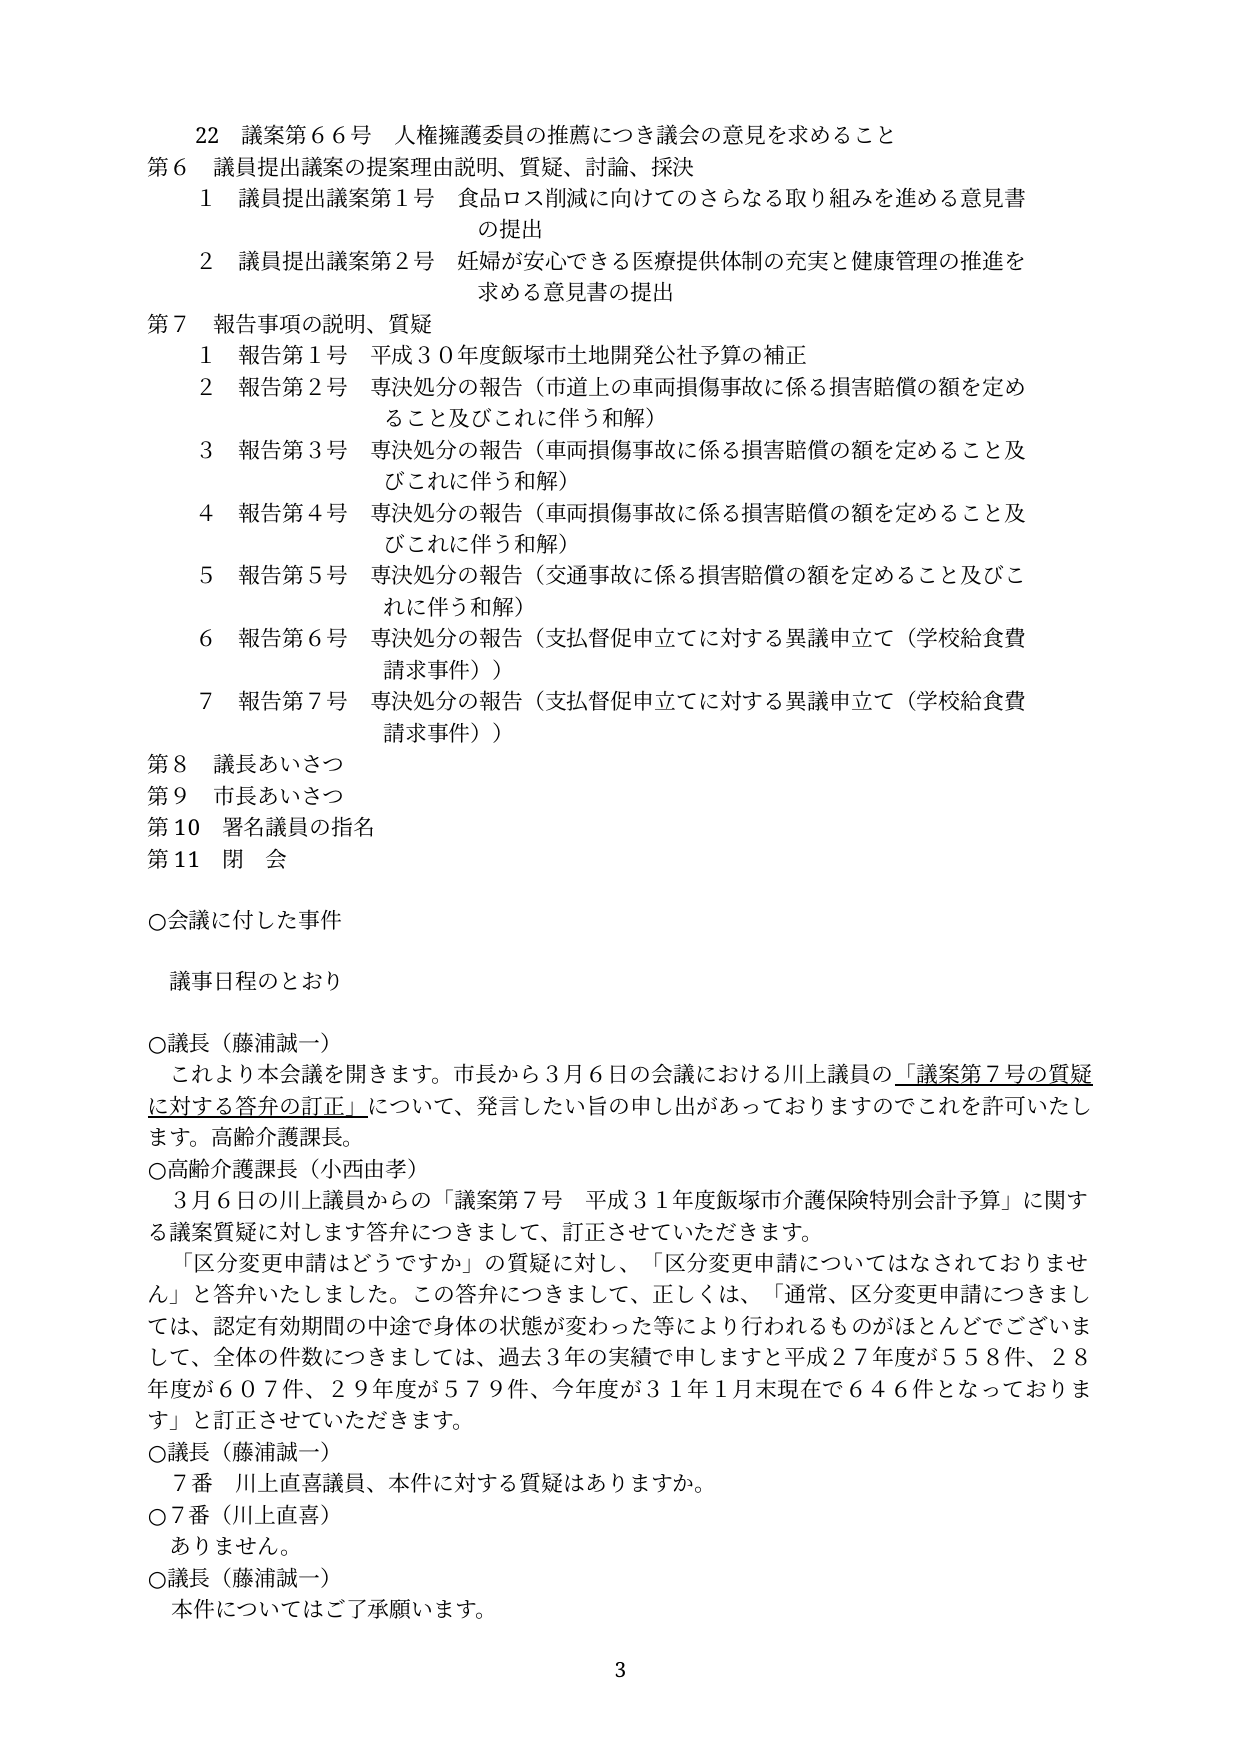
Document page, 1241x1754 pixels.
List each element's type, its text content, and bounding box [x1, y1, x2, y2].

text 求める意見書の提出 [148, 276, 1092, 307]
text ○会議に付した事件 [148, 903, 1092, 935]
text ４ 報告第４号 専決処分の報告（車両損傷事故に係る損害賠償の額を定めること及 [148, 496, 1092, 527]
text 第９ 市長あいさつ [148, 779, 1092, 810]
text れに伴う和解） [148, 590, 1092, 622]
text びこれに伴う和解） [148, 464, 1092, 496]
text の提出 [148, 213, 1092, 244]
text 請求事件）） [148, 716, 1092, 747]
text ３ 報告第３号 専決処分の報告（車両損傷事故に係る損害賠償の額を定めること及 [148, 433, 1092, 464]
text ６ 報告第６号 専決処分の報告（支払督促申立てに対する異議申立て（学校給食費 [148, 622, 1092, 653]
text ２ 議員提出議案第２号 妊婦が安心できる医療提供体制の充実と健康管理の推進を [148, 244, 1092, 276]
text ○議長（藤浦誠一） [148, 1026, 1092, 1057]
text ありません。 [148, 1529, 1092, 1561]
text ○議長（藤浦誠一） [148, 1561, 1092, 1593]
text ○７番（川上直喜） [148, 1498, 1092, 1529]
text １ 議員提出議案第１号 食品ロス削減に向けてのさらなる取り組みを進める意見書 [148, 181, 1092, 213]
text 議事日程のとおり [148, 964, 1092, 996]
text 22 議案第６６号 人権擁護委員の推薦につき議会の意見を求めること [148, 118, 1092, 150]
text びこれに伴う和解） [148, 527, 1092, 559]
text 請求事件）） [148, 653, 1092, 684]
text ７ 報告第７号 専決処分の報告（支払督促申立てに対する異議申立て（学校給食費 [148, 684, 1092, 716]
text 「区分変更申請はどうですか」の質疑に対し、「区分変更申請についてはなされておりません」と答弁いたしました。この答弁につきまして、正しくは、「通常、区分変更申請につきましては、認定有効期間の中途で身体の状態が変わった等により行われるものがほとんどでございまして、全体の件数につきましては、過去３年の実績で申しますと平成２７年度が５５８件、２８年度が６０７件、２９年度が５７９件、今年度が３１年１月末現在で６４６件となっております」と訂正させていただきます。 [148, 1246, 1092, 1435]
text ７番 川上直喜議員、本件に対する質疑はありますか。 [148, 1467, 1092, 1498]
text 第７ 報告事項の説明、質疑 [148, 307, 1092, 338]
text ２ 報告第２号 専決処分の報告（市道上の車両損傷事故に係る損害賠償の額を定め [148, 370, 1092, 401]
text ○議長（藤浦誠一） [148, 1435, 1092, 1467]
text ５ 報告第５号 専決処分の報告（交通事故に係る損害賠償の額を定めること及びこ [148, 559, 1092, 590]
text これより本会議を開きます。市長から３月６日の会議における川上議員の「議案第７号の質疑に対する答弁の訂正」について、発言したい旨の申し出があっておりますのでこれを許可いたします。高齢介護課長。 [148, 1057, 1092, 1152]
text 第６ 議員提出議案の提案理由説明、質疑、討論、採決 [148, 150, 1092, 181]
text 本件についてはご了承願います。 [148, 1593, 1092, 1624]
text ３月６日の川上議員からの「議案第７号 平成３１年度飯塚市介護保険特別会計予算」に関する議案質疑に対します答弁につきまして、訂正させていただきます。 [148, 1183, 1092, 1246]
text ○高齢介護課長（小西由孝） [148, 1152, 1092, 1183]
text 第11 閉 会 [148, 842, 1092, 873]
text ること及びこれに伴う和解） [148, 401, 1092, 433]
text 第８ 議長あいさつ [148, 747, 1092, 779]
text １ 報告第１号 平成３０年度飯塚市土地開発公社予算の補正 [148, 338, 1092, 370]
text 第10 署名議員の指名 [148, 810, 1092, 842]
